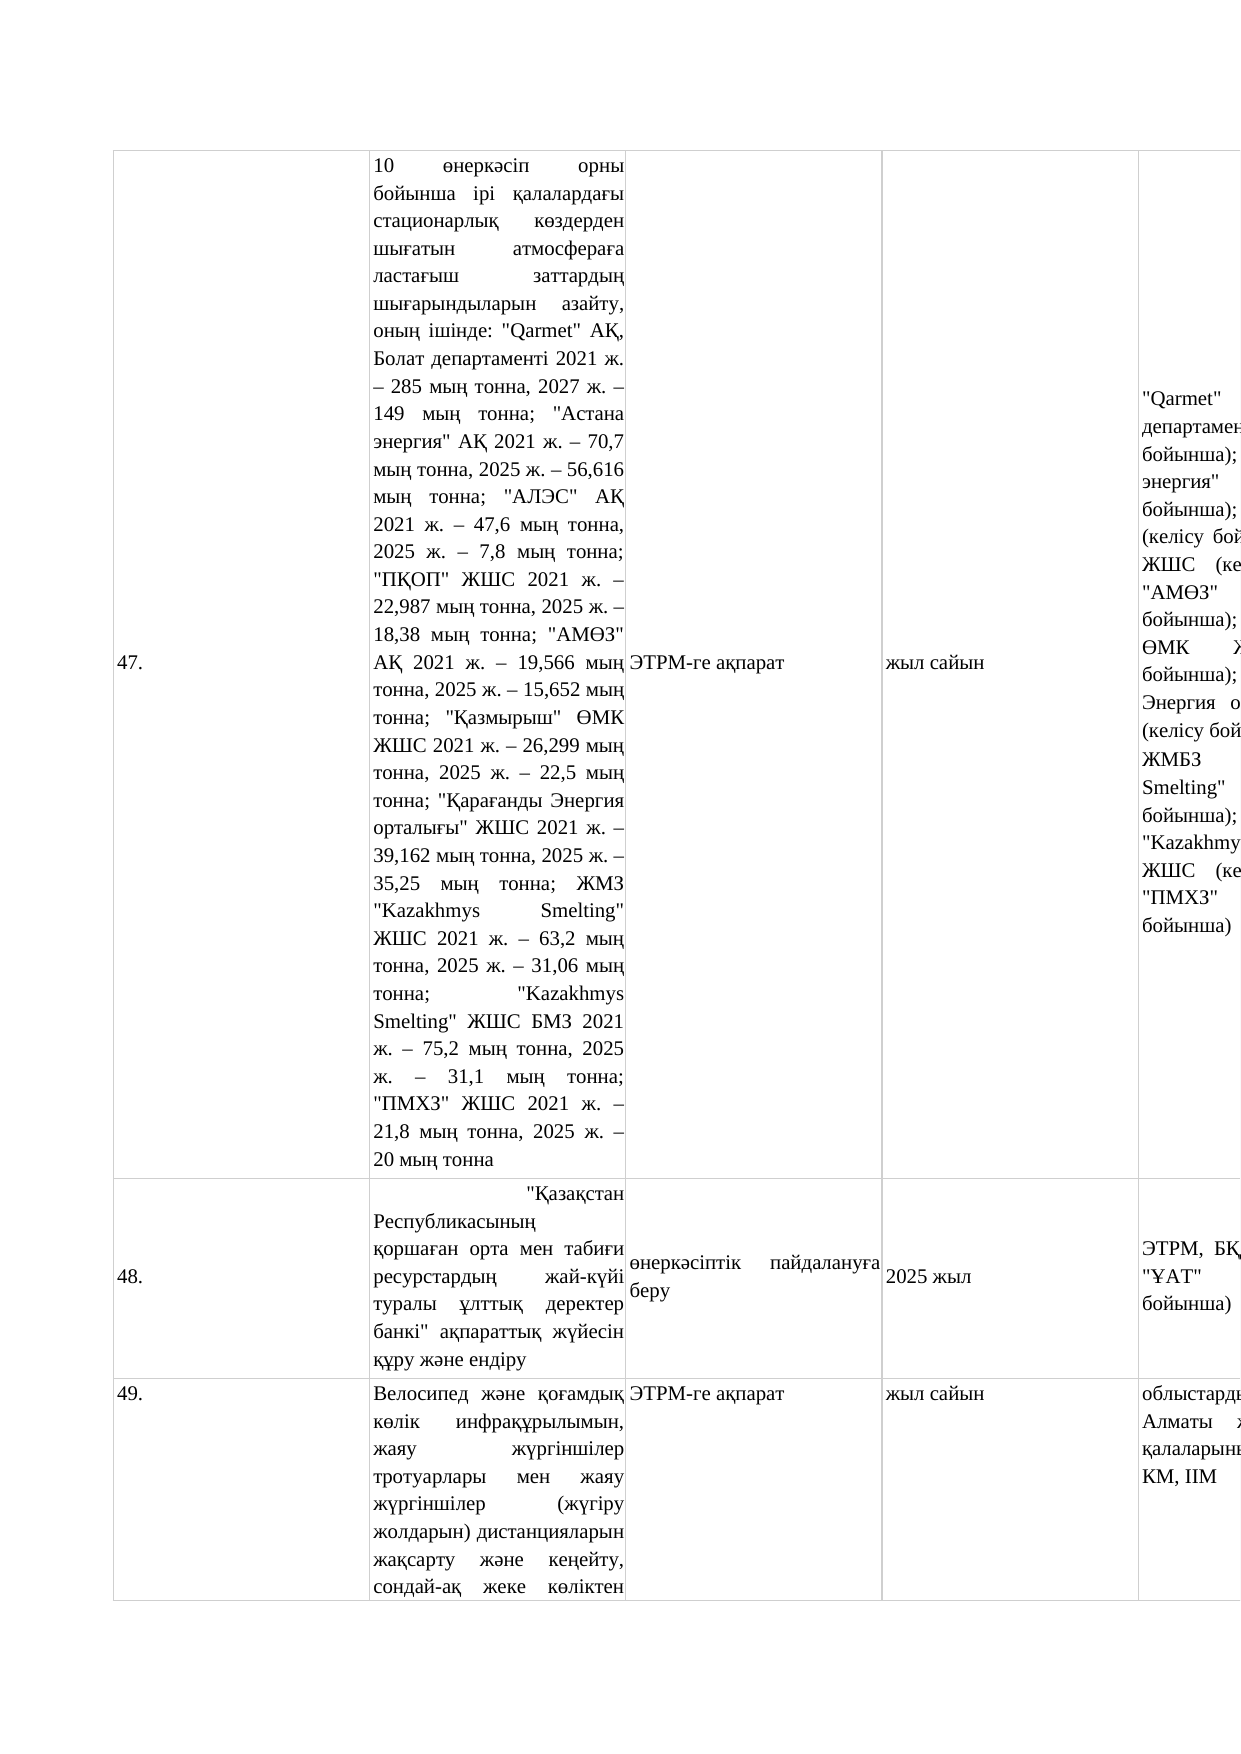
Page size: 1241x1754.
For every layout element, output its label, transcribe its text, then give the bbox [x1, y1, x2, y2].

table_cell ЭТРМ, БҚДА, Қаржымині, "ҰАТ" АҚ (келісу бойынша) [1139, 1179, 1240, 1378]
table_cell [370, 1379, 625, 1600]
table_cell "Қазақстан Республикасының қоршаған орта мен табиғи ресурстардың жай-күйі туралы ұлттық деректер банкі" ақпараттық жүйесін құру және ендіру [370, 1179, 625, 1378]
table_cell 48. [114, 1179, 369, 1378]
table_cell 10 өнеркәсіп орны бойынша ірі қалалардағы стационарлық көздерден шығатын атмосфераға ластағыш заттардың шығарындыларын азайту, оның ішінде: "Qarmet" АҚ, Болат департаменті 2021 ж. – 285 мың тонна, 2027 ж. – 149 мың тонна; "Астана энергия" АҚ 2021 ж. – 70,7 мың тонна, 2025 ж. – 56,616 мың тонна; "АЛЭС" АҚ 2021 ж. – 47,6 мың тонна, 2025 ж. – 7,8 мың тонна; "ПҚОП" ЖШС 2021 ж. – 22,987 мың тонна, 2025 ж. – 18,38 мың тонна; "АМӨЗ" АҚ 2021 ж. – 19,566 мың тонна, 2025 ж. – 15,652 мың тонна; "Қазмырыш" ӨМК ЖШС 2021 ж. – 26,299 мың тонна, 2025 ж. – 22,5 мың тонна; "Қарағанды Энергия орталығы" ЖШС 2021 ж. – 39,162 мың тонна, 2025 ж. – 35,25 мың тонна; ЖМЗ "Kazakhmys Smelting" ЖШС 2021 ж. – 63,2 мың тонна, 2025 ж. – 31,06 мың тонна; "Kazakhmys Smelting" ЖШС БМЗ 2021 ж. – 75,2 мың тонна, 2025 ж. – 31,1 мың тонна; "ПМХЗ" ЖШС 2021 ж. – 21,8 мың тонна, 2025 ж. – 20 мың тонна [370, 151, 625, 1178]
table_cell ЭТРМ-ге ақпарат [626, 1379, 881, 1600]
table_cell 47. [114, 151, 369, 1178]
table_cell жыл сайын [883, 1379, 1138, 1600]
table_cell "Qarmet" АҚ, Болат департаменті (келісу бойынша); "Астана энергия" АҚ (келісу бойынша); "АЛЭС" АҚ (келісу бойынша); "ПҚОП" ЖШС (келісу бойынша); "АМӨЗ" АҚ (келісу бойынша); "Қазмырыш" ӨМК ЖШС (келісу бойынша); "Қарағанды Энергия орталығы" ЖШС (келісу бойынша); ЖМБЗ "Kazakhmys Smelting" ЖШС (келісу бойынша); БМБЗ "Kazakhmys Smelting" ЖШС (келісу бойынша); "ПМХЗ" ЖШС (келісу бойынша) [1139, 151, 1240, 1178]
table_cell жыл сайын [883, 151, 1138, 1178]
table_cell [1139, 1379, 1240, 1600]
table_cell 49. [114, 1379, 369, 1600]
table_cell 2025 жыл [883, 1179, 1138, 1378]
table_cell өнеркәсіптік пайдалануға беру [626, 1179, 881, 1378]
table_cell ЭТРМ-ге ақпарат [626, 151, 881, 1178]
